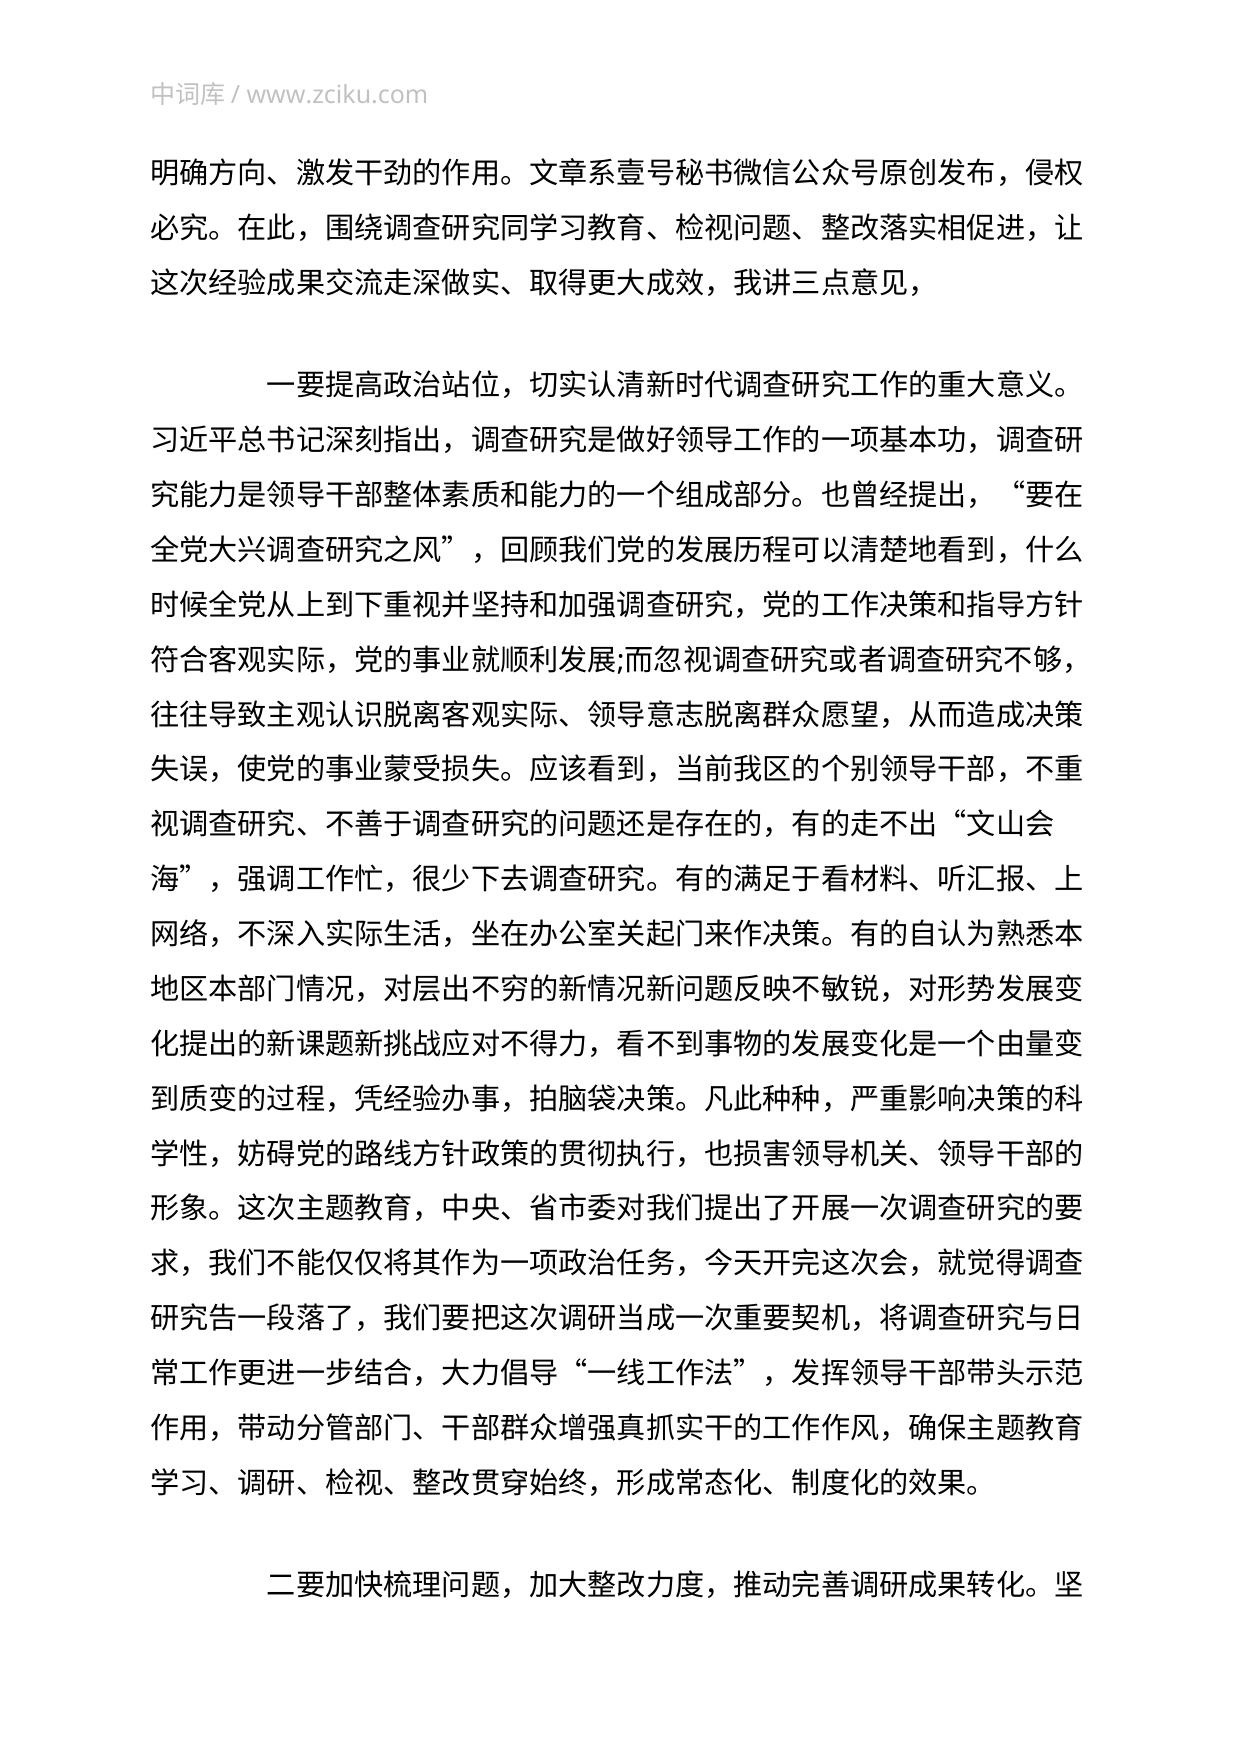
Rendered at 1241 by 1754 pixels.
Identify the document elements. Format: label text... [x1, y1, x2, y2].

text 一要提高政治站位，切实认清新时代调查研究工作的重大意义。习近平总书记深刻指出，调查研究是做好领导工作的一项基本功，调查研究能力是领导干部整体素质和能力的一个组成部分。也曾经提出，“要在全党大兴调查研究之风”，回顾我们党的发展历程可以清楚地看到，什么时候全党从上到下重视并坚持和加强调查研究，党的工作决策和指导方针符合客观实际，党的事业就顺利发展;而忽视调查研究或者调查研究不够，往往导致主观认识脱离客观实际、领导意志脱离群众愿望，从而造成决策失误，使党的事业蒙受损失。应该看到，当前我区的个别领导干部，不重视调查研究、不善于调查研究的问题还是存在的，有的走不出“文山会海”，强调工作忙，很少下去调查研究。有的满足于看材料、听汇报、上网络，不深入实际生活，坐在办公室关起门来作决策。有的自认为熟悉本地区本部门情况，对层出不穷的新情况新问题反映不敏锐，对形势发展变化提出的新课题新挑战应对不得力，看不到事物的发展变化是一个由量变到质变的过程，凭经验办事，拍脑袋决策。凡此种种，严重影响决策的科学性，妨碍党的路线方针政策的贯彻执行，也损害领导机关、领导干部的形象。这次主题教育，中央、省市委对我们提出了开展一次调查研究的要求，我们不能仅仅将其作为一项政治任务，今天开完这次会，就觉得调查研究告一段落了，我们要把这次调研当成一次重要契机，将调查研究与日常工作更进一步结合，大力倡导“一线工作法”，发挥领导干部带头示范作用，带动分管部门、干部群众增强真抓实干的工作作风，确保主题教育学习、调研、检视、整改贯穿始终，形成常态化、制度化的效果。 [150, 362, 1090, 1502]
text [150, 150, 1090, 302]
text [150, 1561, 1090, 1604]
